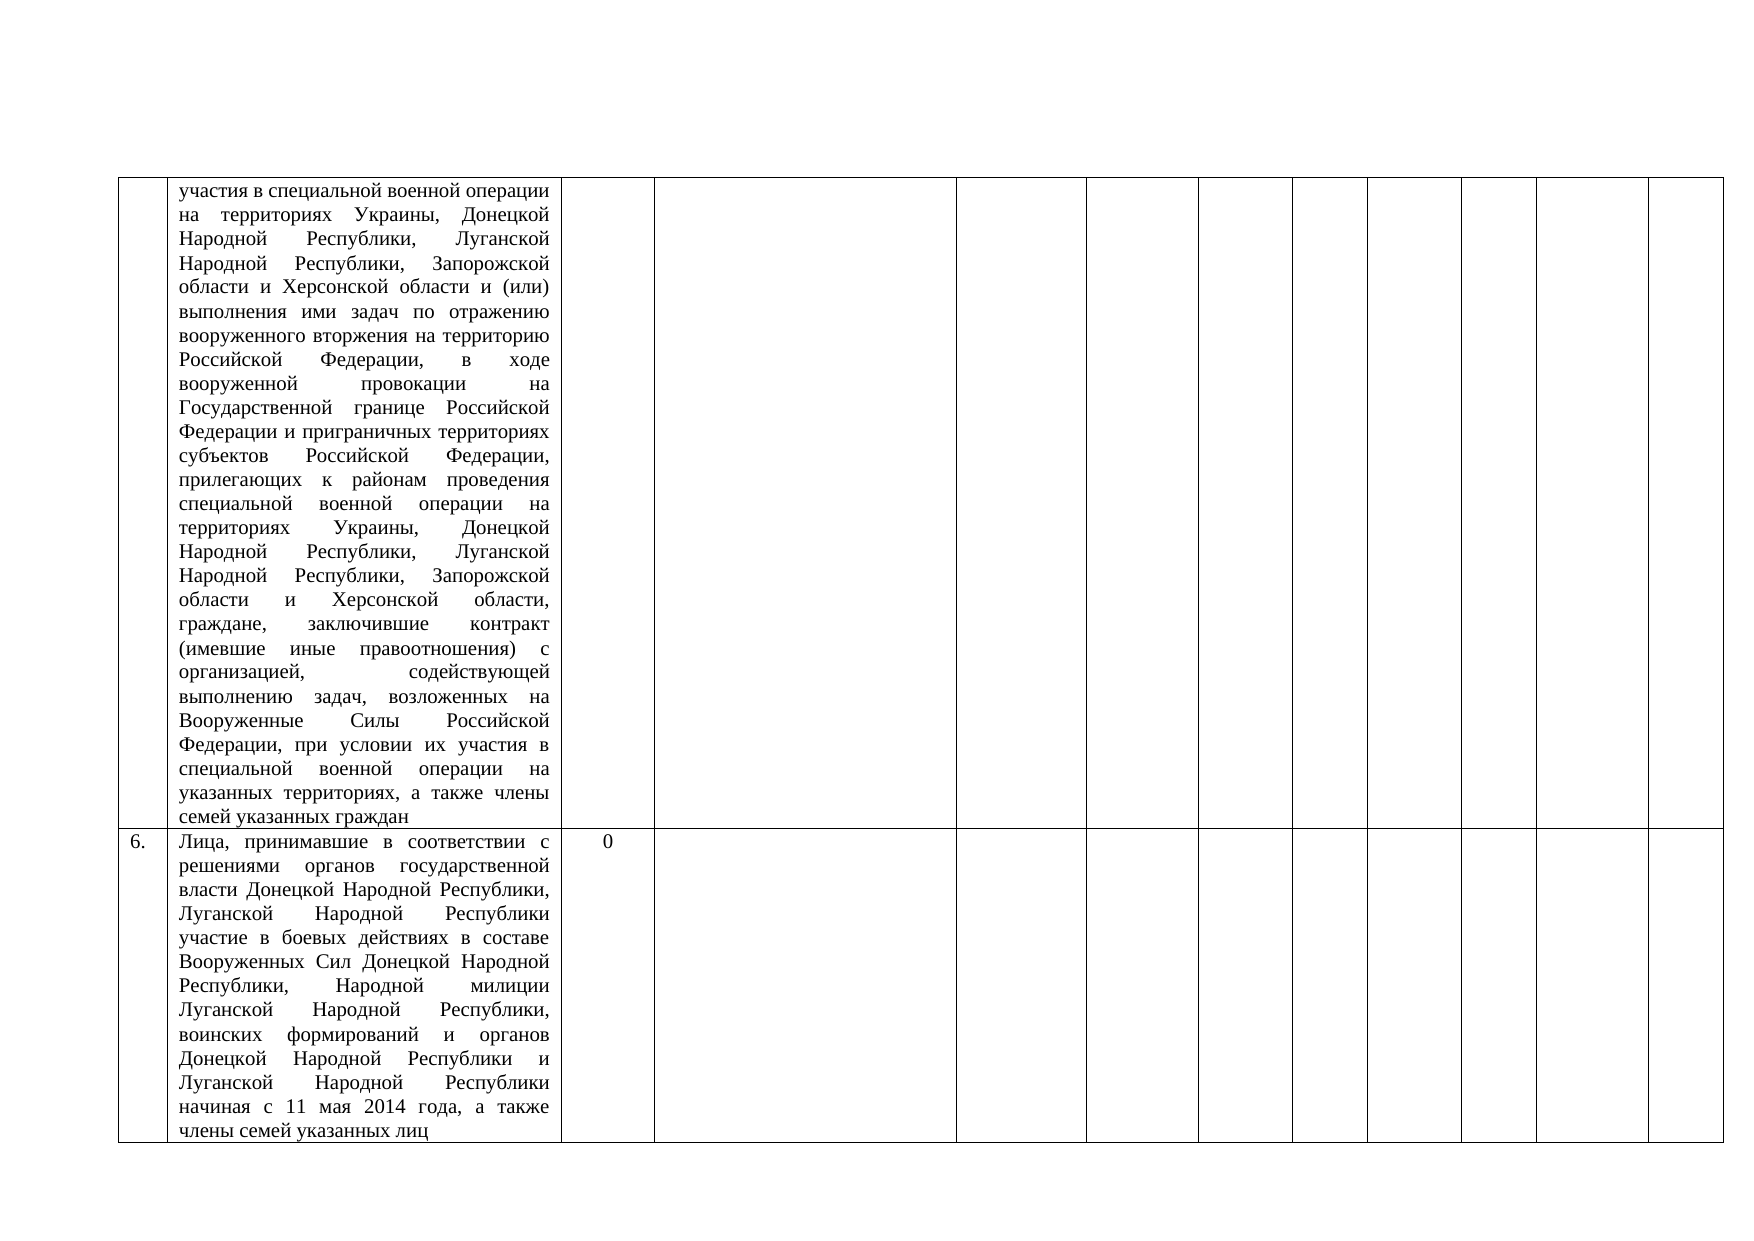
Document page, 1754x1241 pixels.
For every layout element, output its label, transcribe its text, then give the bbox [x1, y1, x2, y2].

table_cell [655, 178, 956, 828]
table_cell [168, 178, 561, 828]
table_cell [957, 829, 1086, 1142]
table_cell [1462, 829, 1536, 1142]
table_cell 0 [562, 178, 654, 828]
table_cell 0 [562, 829, 654, 1142]
table_cell [1649, 178, 1723, 828]
table_cell [1087, 829, 1198, 1142]
table_cell [1649, 829, 1723, 1142]
table_cell [1537, 829, 1648, 1142]
table_cell [1537, 178, 1648, 828]
table_cell [1368, 829, 1461, 1142]
table_cell [1293, 829, 1367, 1142]
table_cell [1293, 178, 1367, 828]
table_cell [1368, 178, 1461, 828]
table_cell [1199, 178, 1292, 828]
table_cell [1462, 178, 1536, 828]
table_cell Лица, принимавшие в соответствии с решениями органов государственной власти Донецкой Народной Республики, Луганской Народной Республики участие в боевых действиях в составе Вооруженных Сил Донецкой Народной Республики, Народной милиции Луганской Народной Республики, воинских формирований и органов Донецкой Народной Республики и Луганской Народной Республики начиная с 11 мая 2014 года, а также члены семей указанных лиц [168, 829, 561, 1142]
table_cell [119, 178, 167, 828]
table_cell [1199, 829, 1292, 1142]
table_cell [1087, 178, 1198, 828]
table_cell [119, 829, 167, 1142]
table_cell [957, 178, 1086, 828]
table_cell [655, 829, 956, 1142]
